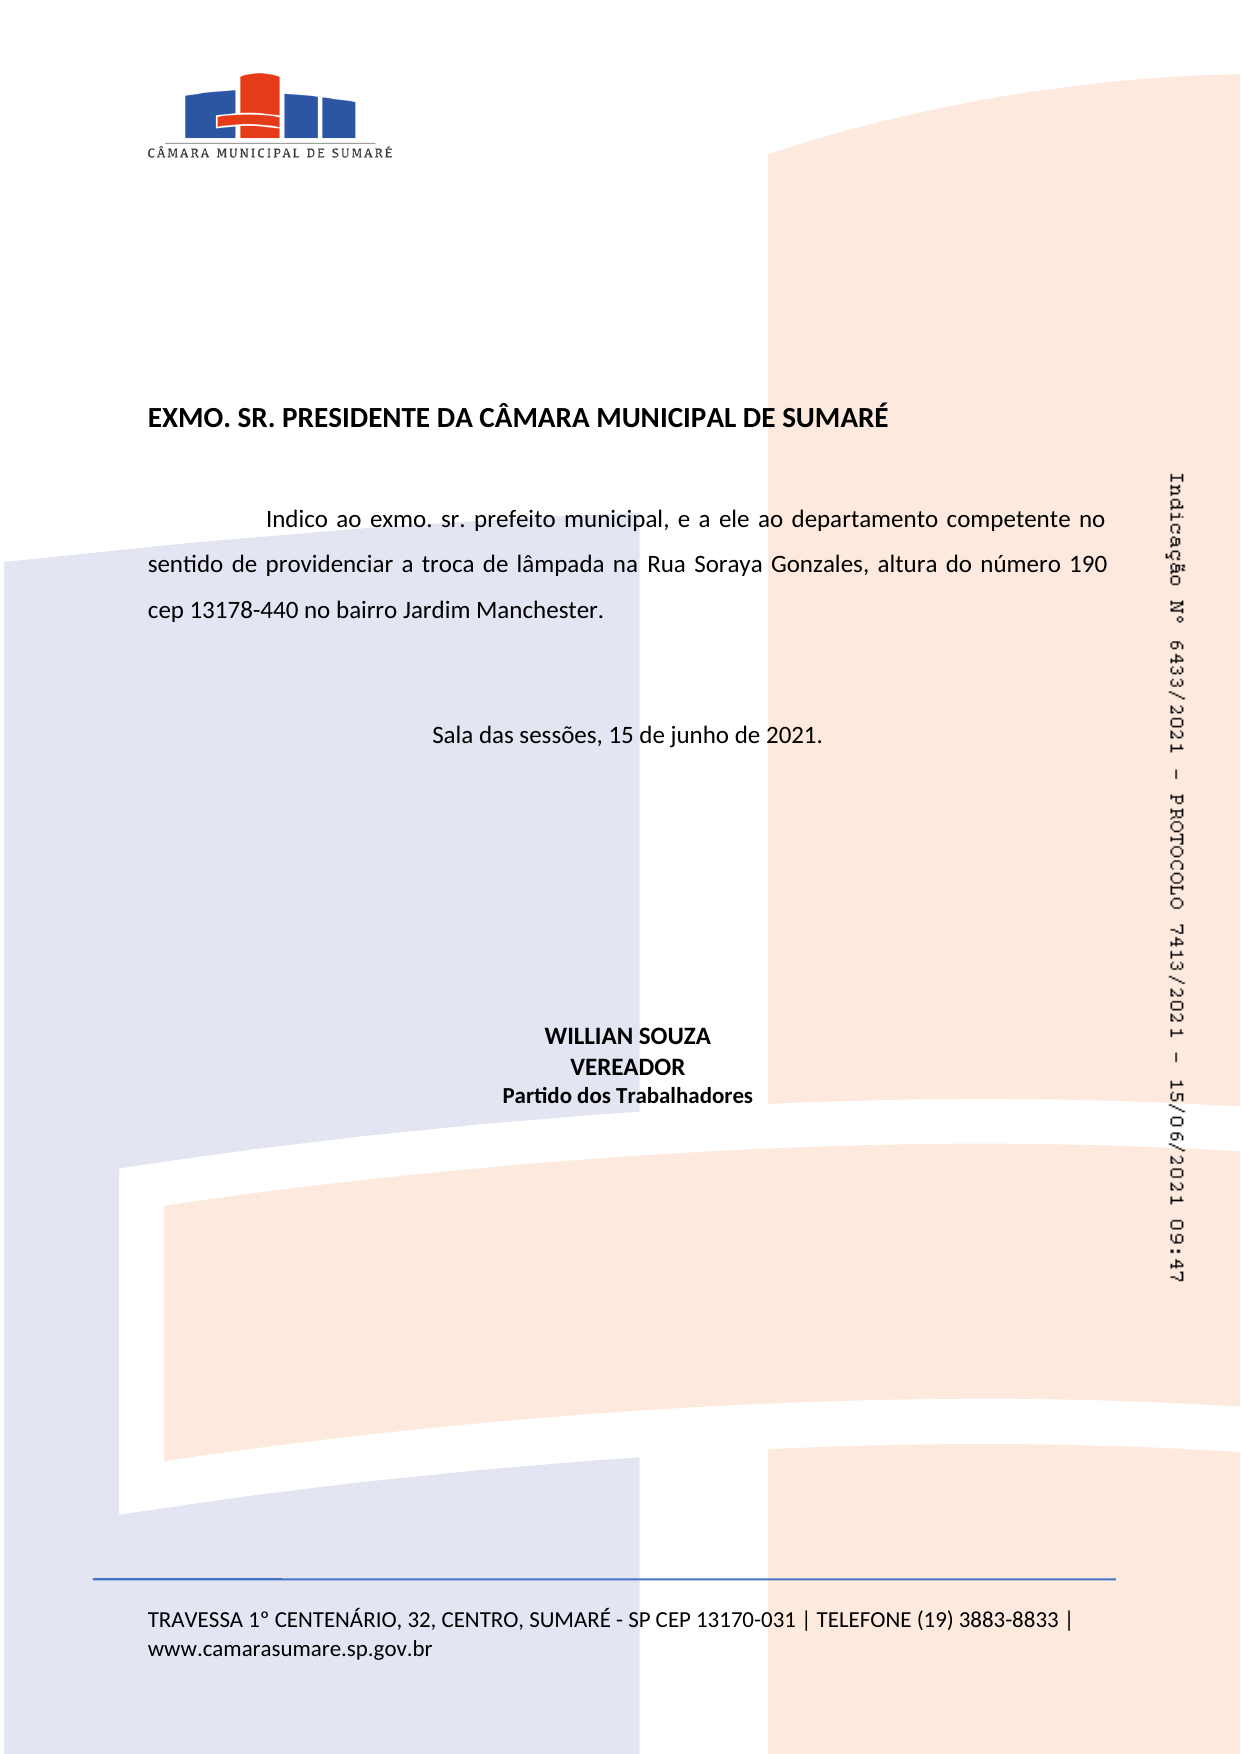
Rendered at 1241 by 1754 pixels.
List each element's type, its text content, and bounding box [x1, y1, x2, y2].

text Partido dos Trabalhadores [148, 1081, 1107, 1109]
text Indico ao exmo. sr. prefeito municipal, e a ele ao departamento competente no sentido de providenciar a troca de lâmpada na Rua Soraya Gonzales, altura do número 190 cep 13178-440 no bairro Jardim Manchester. [148, 503, 1107, 625]
text Sala das sessões, 15 de junho de 2021. [148, 719, 1107, 749]
picture [1142, 468, 1205, 1286]
text VEREADOR [148, 1051, 1107, 1081]
text EXMO. SR. PRESIDENTE DA CÂMARA MUNICIPAL DE SUMARÉ [148, 399, 1107, 434]
picture [147, 73, 394, 160]
text WILLIAN SOUZA [148, 1020, 1107, 1051]
